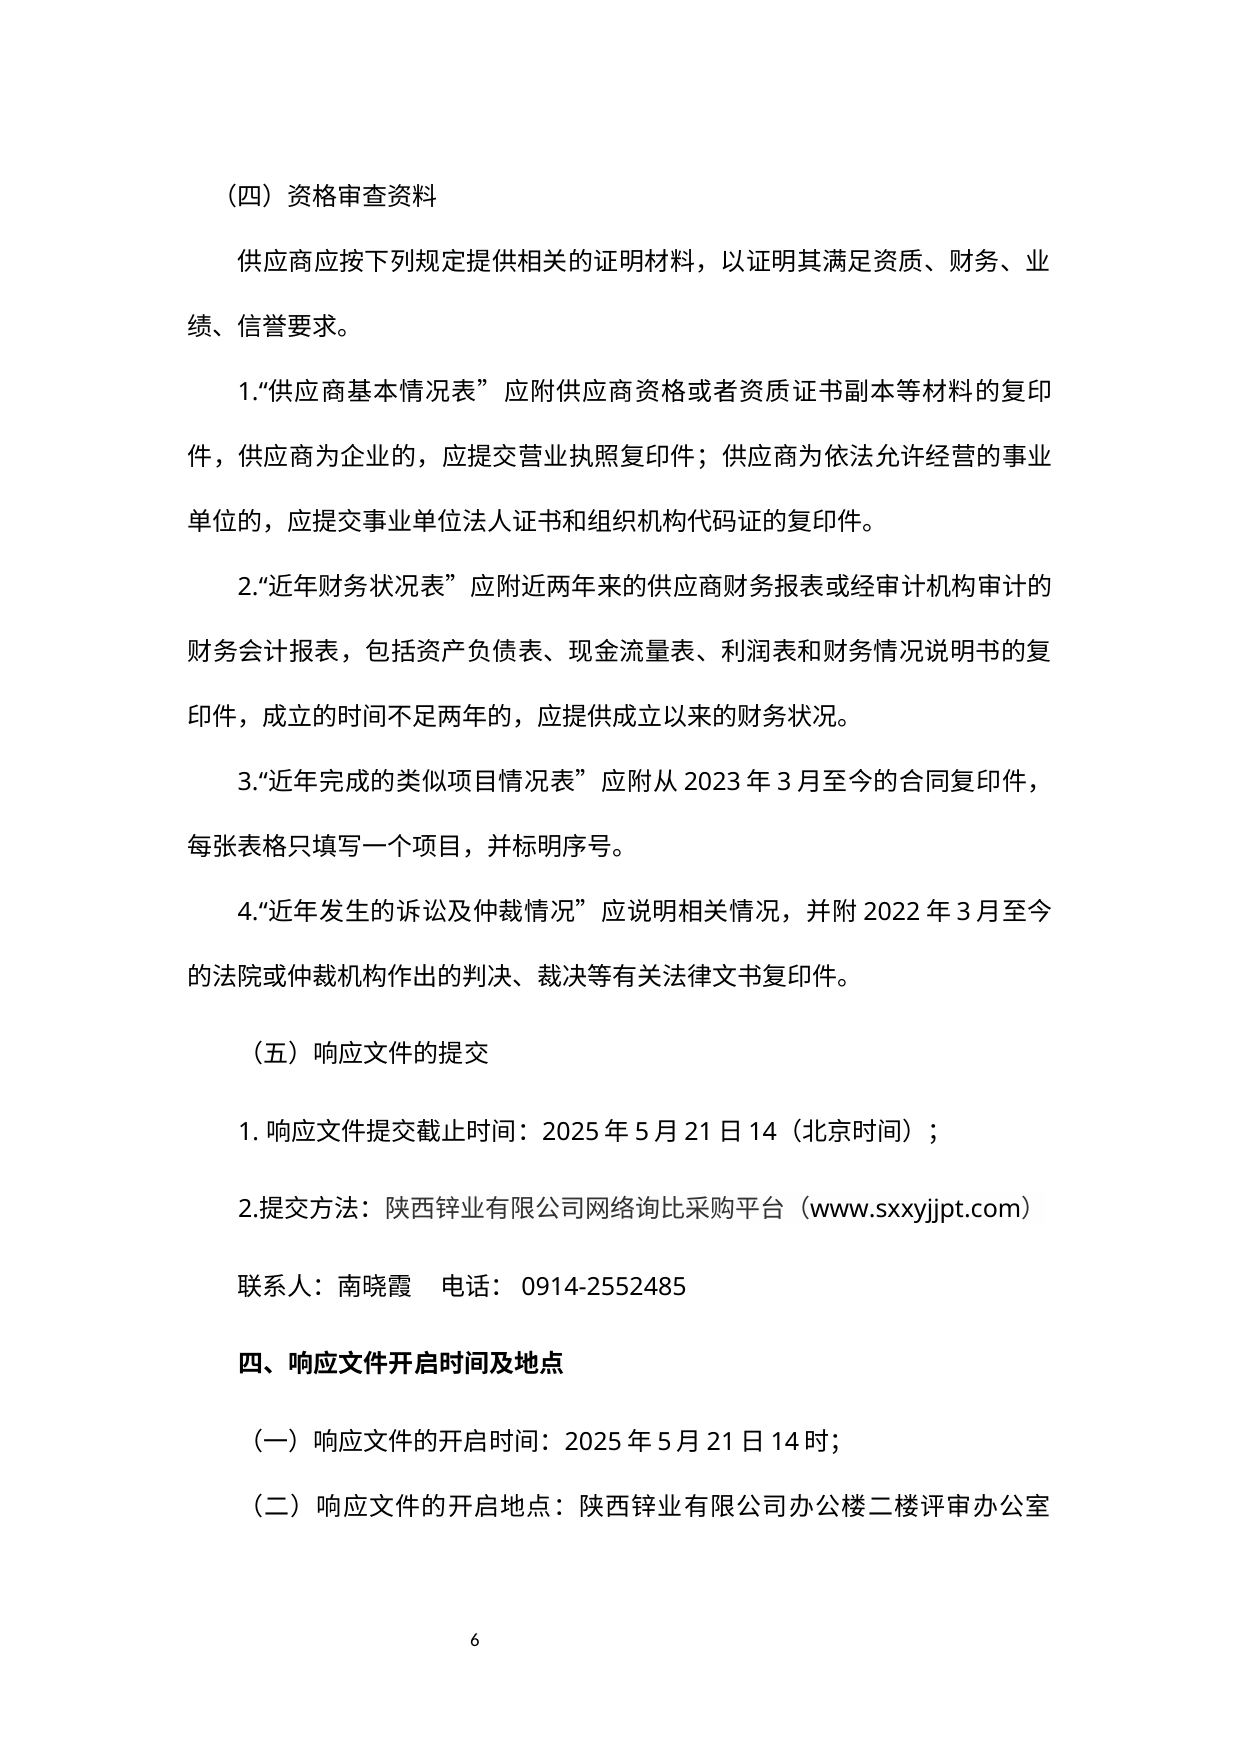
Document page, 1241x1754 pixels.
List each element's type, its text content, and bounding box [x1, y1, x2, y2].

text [187, 1472, 1053, 1537]
text （一）响应文件的开启时间：2025年5月21日14时； [187, 1407, 1053, 1472]
text 联系人：南晓霞 电话： 0914-2552485 [187, 1252, 1053, 1317]
text 四、响应文件开启时间及地点 [187, 1329, 1053, 1394]
text 3.“近年完成的类似项目情况表”应附从2023年3月至今的合同复印件，每张表格只填写一个项目，并标明序号。 [187, 747, 1053, 877]
subtitle 供应商应按下列规定提供相关的证明材料，以证明其满足资质、财务、业绩、信誉要求。 [187, 227, 1053, 357]
text 2.提交方法：陕西锌业有限公司网络询比采购平台（www.sxxyjjpt.com） [187, 1174, 1053, 1239]
subtitle （四）资格审查资料 [187, 162, 1053, 227]
text 4.“近年发生的诉讼及仲裁情况”应说明相关情况，并附2022年3月至今的法院或仲裁机构作出的判决、裁决等有关法律文书复印件。 [187, 877, 1053, 1007]
text （五）响应文件的提交 [187, 1019, 1053, 1084]
text 2.“近年财务状况表”应附近两年来的供应商财务报表或经审计机构审计的财务会计报表，包括资产负债表、现金流量表、利润表和财务情况说明书的复印件，成立的时间不足两年的，应提供成立以来的财务状况。 [187, 552, 1053, 747]
text 1. 响应文件提交截止时间：2025年5月21日14（北京时间）； [187, 1097, 1053, 1162]
text 1.“供应商基本情况表”应附供应商资格或者资质证书副本等材料的复印件，供应商为企业的，应提交营业执照复印件；供应商为依法允许经营的事业单位的，应提交事业单位法人证书和组织机构代码证的复印件。 [187, 357, 1053, 552]
